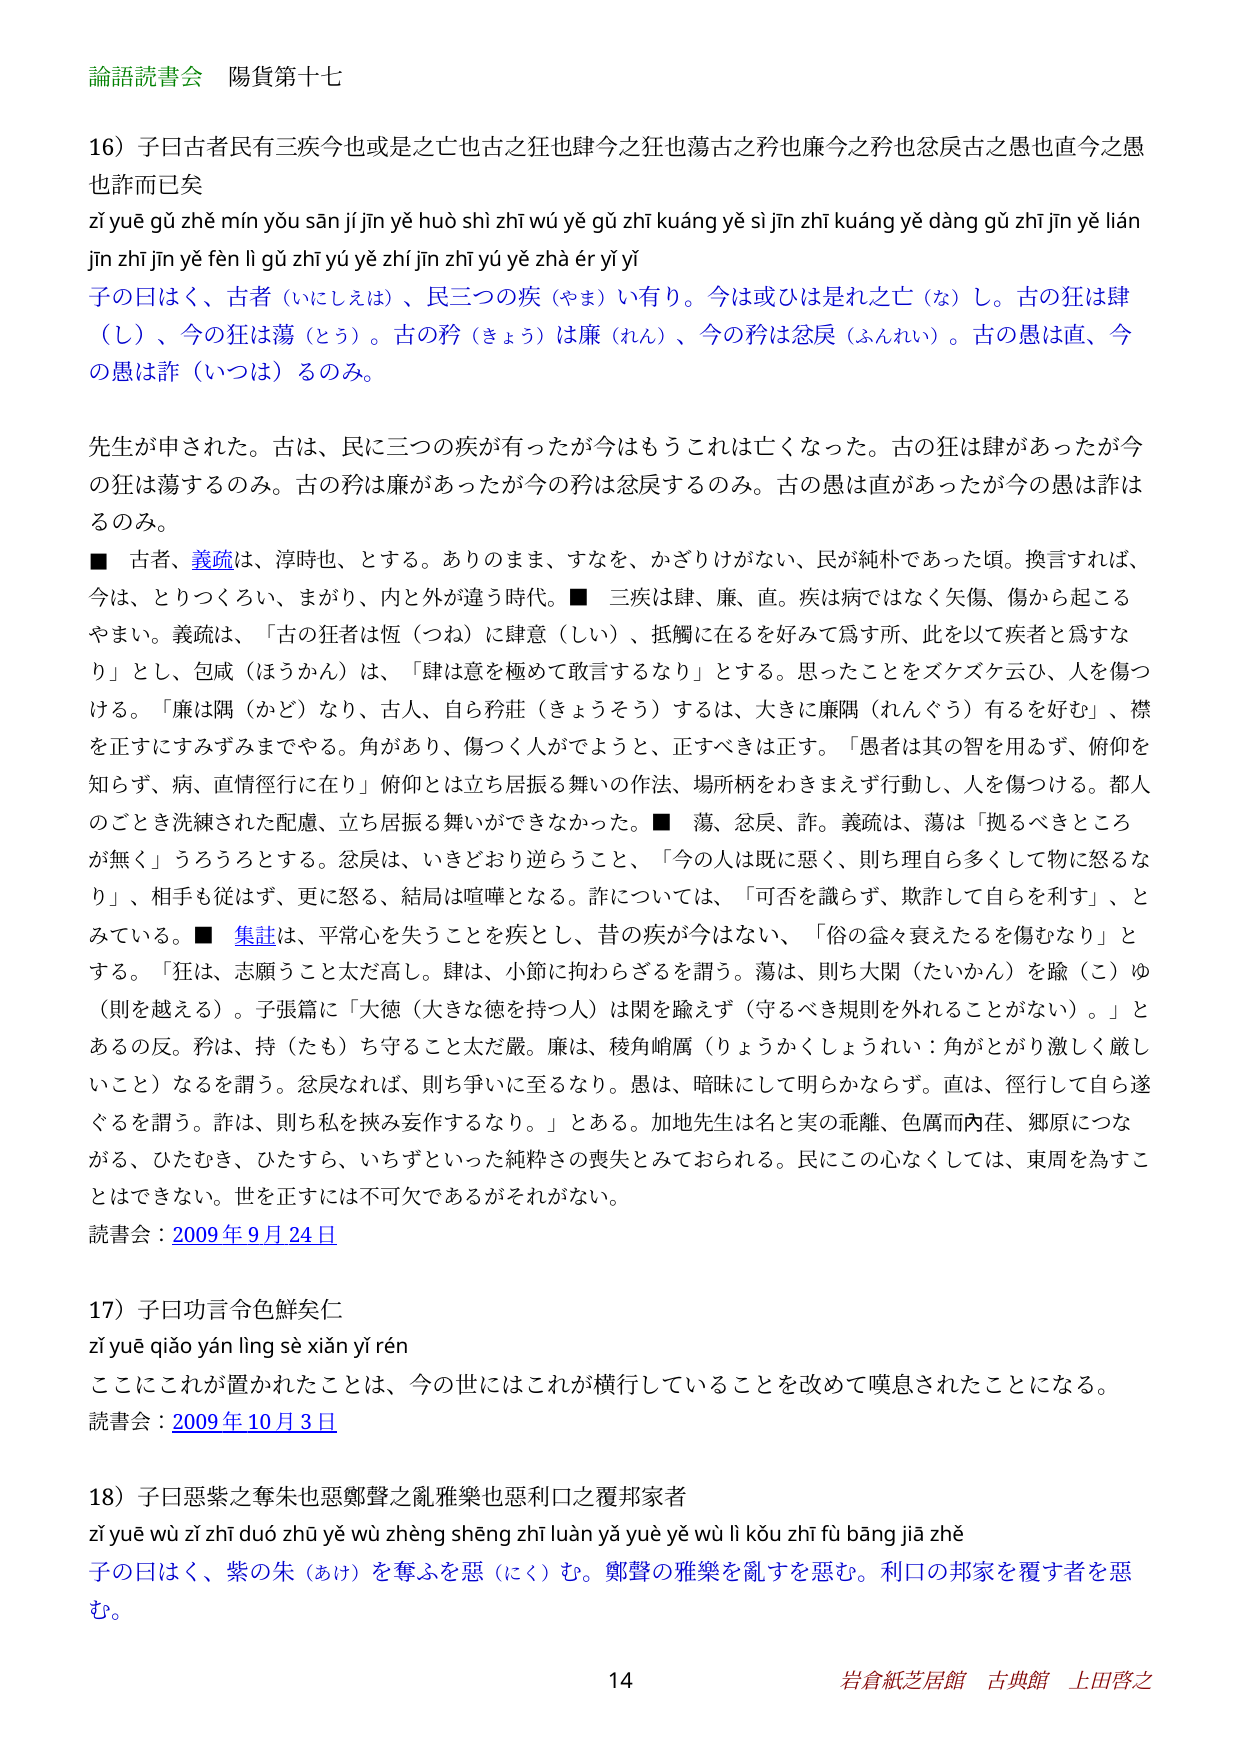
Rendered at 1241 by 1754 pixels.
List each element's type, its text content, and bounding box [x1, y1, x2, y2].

text 16）子曰古者民有三疾今也或是之亡也古之狂也肆今之狂也蕩古之矜也廉今之矜也忿戾古之愚也直今之愚也詐而已矣 zǐ yuē gǔ zhě mín yǒu sān jí jīn yě huò shì zhī wú yě gǔ zhī kuáng yě sì jīn zhī kuáng yě dàng gǔ zhī jīn yě lián jīn zhī jīn yě fèn lì gǔ zhī yú yě zhí jīn zhī yú yě zhà ér yǐ yǐ 子の曰はく、古者（いにしえは）、民三つの疾（やま）い有り。今は或ひは是れ之亡（な）し。古の狂は肆（し）、今の狂は蕩（とう）。古の矜（きょう）は廉（れん）、今の矜は忿戾（ふんれい）。古の愚は直、今の愚は詐（いつは）るのみ。 先生が申された。古は、民に三つの疾が有ったが今はもうこれは亡くなった。古の狂は肆があったが今の狂は蕩するのみ。古の矜は廉があったが今の矜は忿戾するのみ。古の愚は直があったが今の愚は詐はるのみ。 ■ 古者、義疏は、淳時也、とする。ありのまま、すなを、かざりけがない、民が純朴であった頃。換言すれば、今は、とりつくろい、まがり、内と外が違う時代。■ 三疾は肆、廉、直。疾は病ではなく矢傷、傷から起こるやまい。義疏は、「古の狂者は恆（つね）に肆意（しい）、抵觸に在るを好みて爲す所、此を以て疾者と爲すなり」とし、包咸（ほうかん）は、「肆は意を極めて敢言するなり」とする。思ったことをズケズケ云ひ、人を傷つける。「廉は隅（かど）なり、古人、自ら矜莊（きょうそう）するは、大きに廉隅（れんぐう）有るを好む」、襟を正すにすみずみまでやる。角があり、傷つく人がでようと、正すべきは正す。「愚者は其の智を用ゐず、俯仰を知らず、病、直情徑行に在り」俯仰とは立ち居振る舞いの作法、場所柄をわきまえず行動し、人を傷つける。都人のごとき洗練された配慮、立ち居振る舞いができなかった。■ 蕩、忿戾、詐。義疏は、蕩は「拠るべきところが無く」うろうろとする。忿戾は、いきどおり逆らうこと、「今の人は既に惡く、則ち理自ら多くして物に怒るなり」、相手も従はず、更に怒る、結局は喧嘩となる。詐については、「可否を識らず、欺詐して自らを利す」、とみている。■ 集註は、平常心を失うことを疾とし、昔の疾が今はない、「俗の益々衰えたるを傷むなり」とする。「狂は、志願うこと太だ高し。肆は、小節に拘わらざるを謂う。蕩は、則ち大閑（たいかん）を踰（こ）ゆ（則を越える）。子張篇に「大徳（大きな徳を持つ人）は閑を踰えず（守るべき規則を外れることがない）。」とあるの反。矜は、持（たも）ち守ること太だ嚴。廉は、稜角峭厲（りょうかくしょうれい：角がとがり激しく厳しいこと）なるを謂う。忿戾なれば、則ち爭いに至るなり。愚は、暗昧にして明らかならず。直は、徑行して自ら遂ぐるを謂う。詐は、則ち私を挾み妄作するなり。」とある。加地先生は名と実の乖離、色厲而內荏、郷原につながる、ひたむき、ひたすら、いちずといった純粋さの喪失とみておられる。民にこの心なくしては、東周を為すことはできない。世を正すには不可欠であるがそれがない。 読書会：2009年9月24日 17）子曰功言令色鮮矣仁 zǐ yuē qiǎo yán lìng sè xiǎn yǐ rén ここにこれが置かれたことは、今の世にはこれが横行していることを改めて嘆息されたことになる。 読書会：2009年10月3日 [89, 127, 1152, 1477]
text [89, 1514, 1152, 1627]
text 18）子曰惡紫之奪朱也惡鄭聲之亂雅樂也惡利口之覆邦家者 [89, 1477, 1152, 1514]
